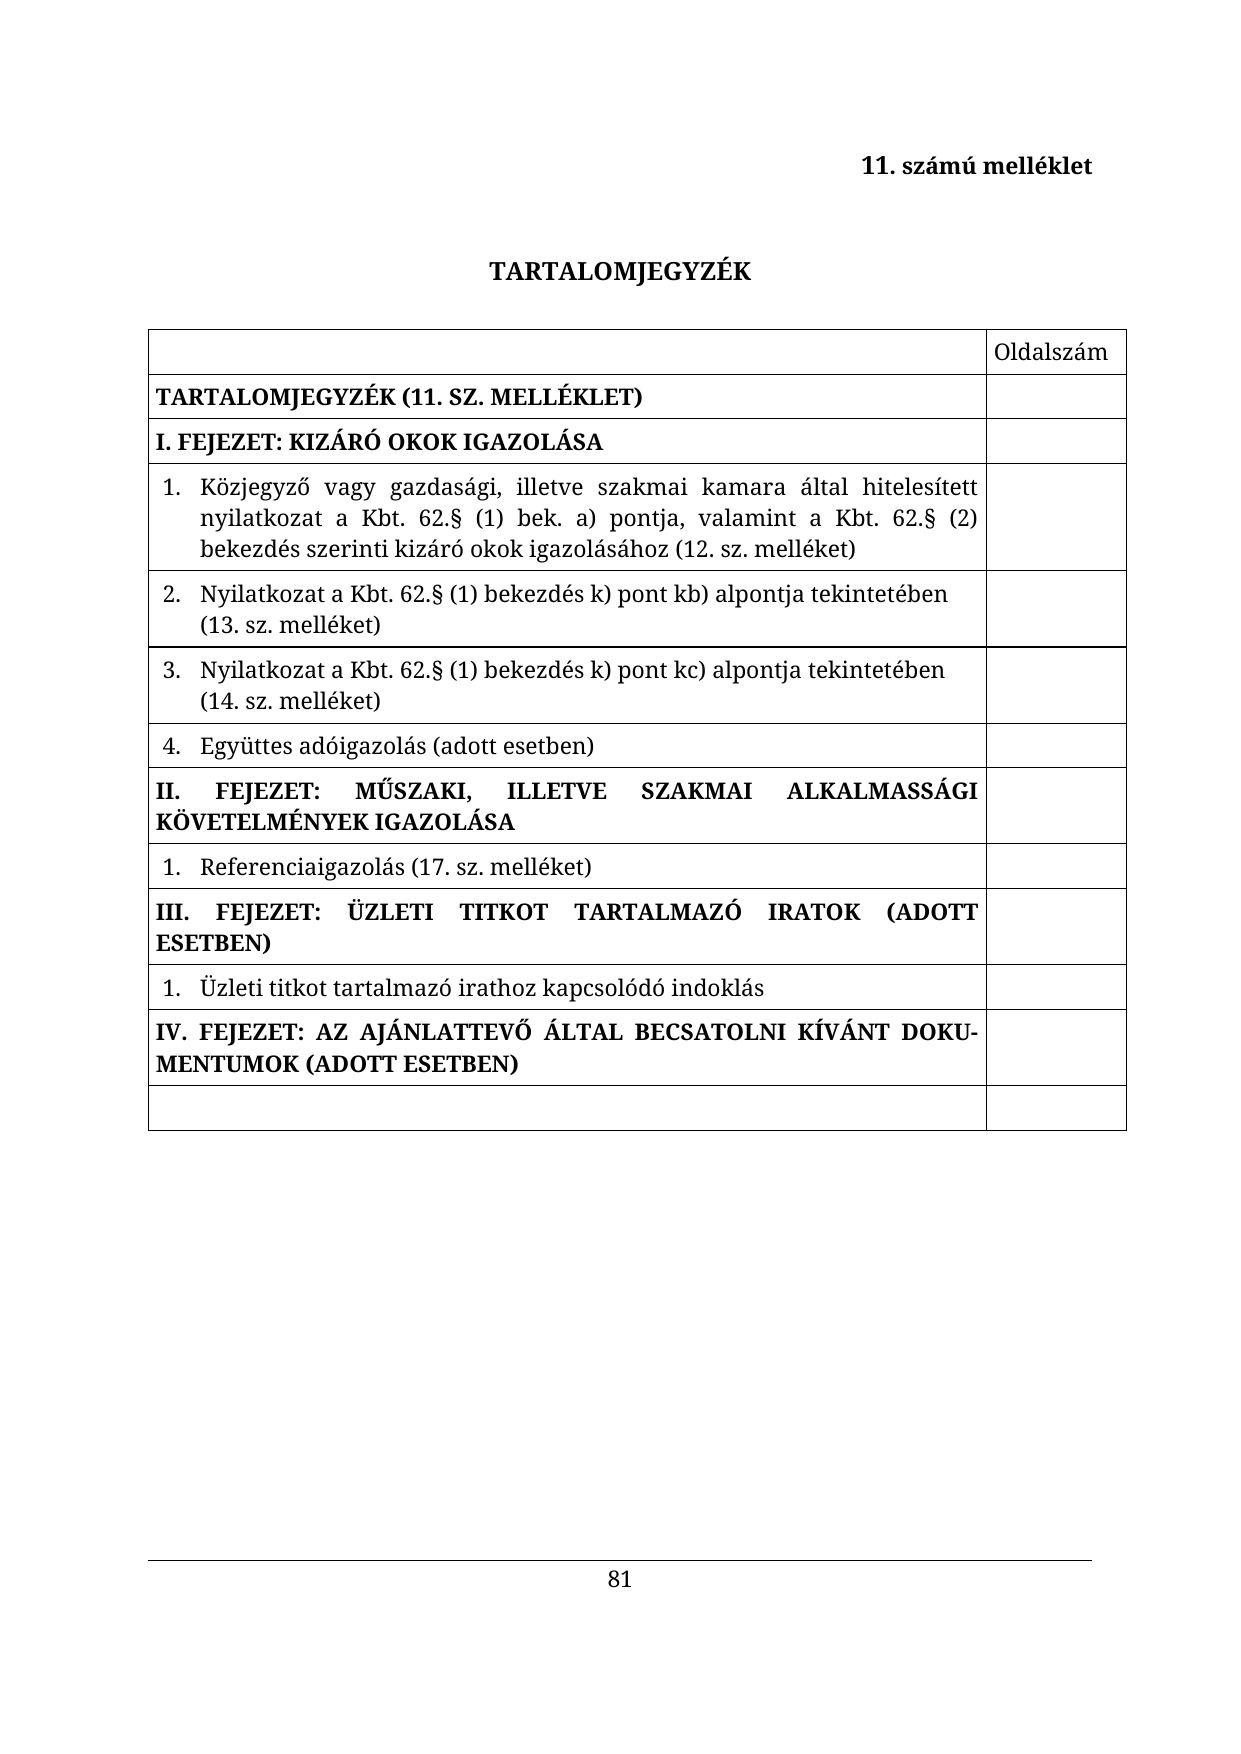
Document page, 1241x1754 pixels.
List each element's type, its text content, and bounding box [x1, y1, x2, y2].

table_cell Üzleti titkot tartalmazó irathoz kapcsolódó indoklás [149, 965, 986, 1009]
table_cell [987, 844, 1126, 888]
table_cell [149, 1086, 986, 1130]
table_cell Együttes adóigazolás (adott esetben) [149, 724, 986, 767]
table_cell [987, 571, 1126, 646]
table_cell [987, 464, 1126, 570]
table_cell Referenciaigazolás (17. sz. melléket) [149, 844, 986, 888]
table_header [149, 330, 986, 373]
table_cell TARTALOMJEGYZÉK (11. SZ. MELLÉKLET) [149, 375, 986, 418]
table_cell [987, 965, 1126, 1009]
table_cell [987, 889, 1126, 964]
table_cell [987, 375, 1126, 418]
table_cell [987, 724, 1126, 767]
table_cell IV. FEJEZET: AZ AJÁNLATTEVŐ ÁLTAL BECSATOLNI KÍVÁNT DOKU-MENTUMOK (ADOTT ESETBEN) [149, 1010, 986, 1085]
table_cell Nyilatkozat a Kbt. 62.§ (1) bekezdés k) pont kc) alpontja tekintetében (14. sz. melléket) [149, 648, 986, 722]
text 11. számú melléklet [148, 148, 1092, 182]
table_header Oldalszám [987, 330, 1126, 373]
table_cell I. FEJEZET: KIZÁRÓ OKOK IGAZOLÁSA [149, 419, 986, 463]
table_cell III. FEJEZET: ÜZLETI TITKOT TARTALMAZÓ IRATOK (ADOTT ESETBEN) [149, 889, 986, 964]
table_cell [987, 768, 1126, 843]
table_cell II. FEJEZET: MŰSZAKI, ILLETVE SZAKMAI ALKALMASSÁGI KÖVETELMÉNYEK IGAZOLÁSA [149, 768, 986, 843]
text TARTALOMJEGYZÉK [148, 254, 1092, 288]
table_cell [987, 419, 1126, 463]
table_cell [987, 1010, 1126, 1085]
table_cell [987, 648, 1126, 722]
table_cell [987, 1086, 1126, 1130]
table_cell Közjegyző vagy gazdasági, illetve szakmai kamara által hitelesített nyilatkozat a Kbt. 62.§ (1) bek. a) pontja, valamint a Kbt. 62.§ (2) bekezdés szerinti kizáró okok igazolásához (12. sz. melléket) [149, 464, 986, 570]
table_cell Nyilatkozat a Kbt. 62.§ (1) bekezdés k) pont kb) alpontja tekintetében (13. sz. melléket) [149, 571, 986, 646]
